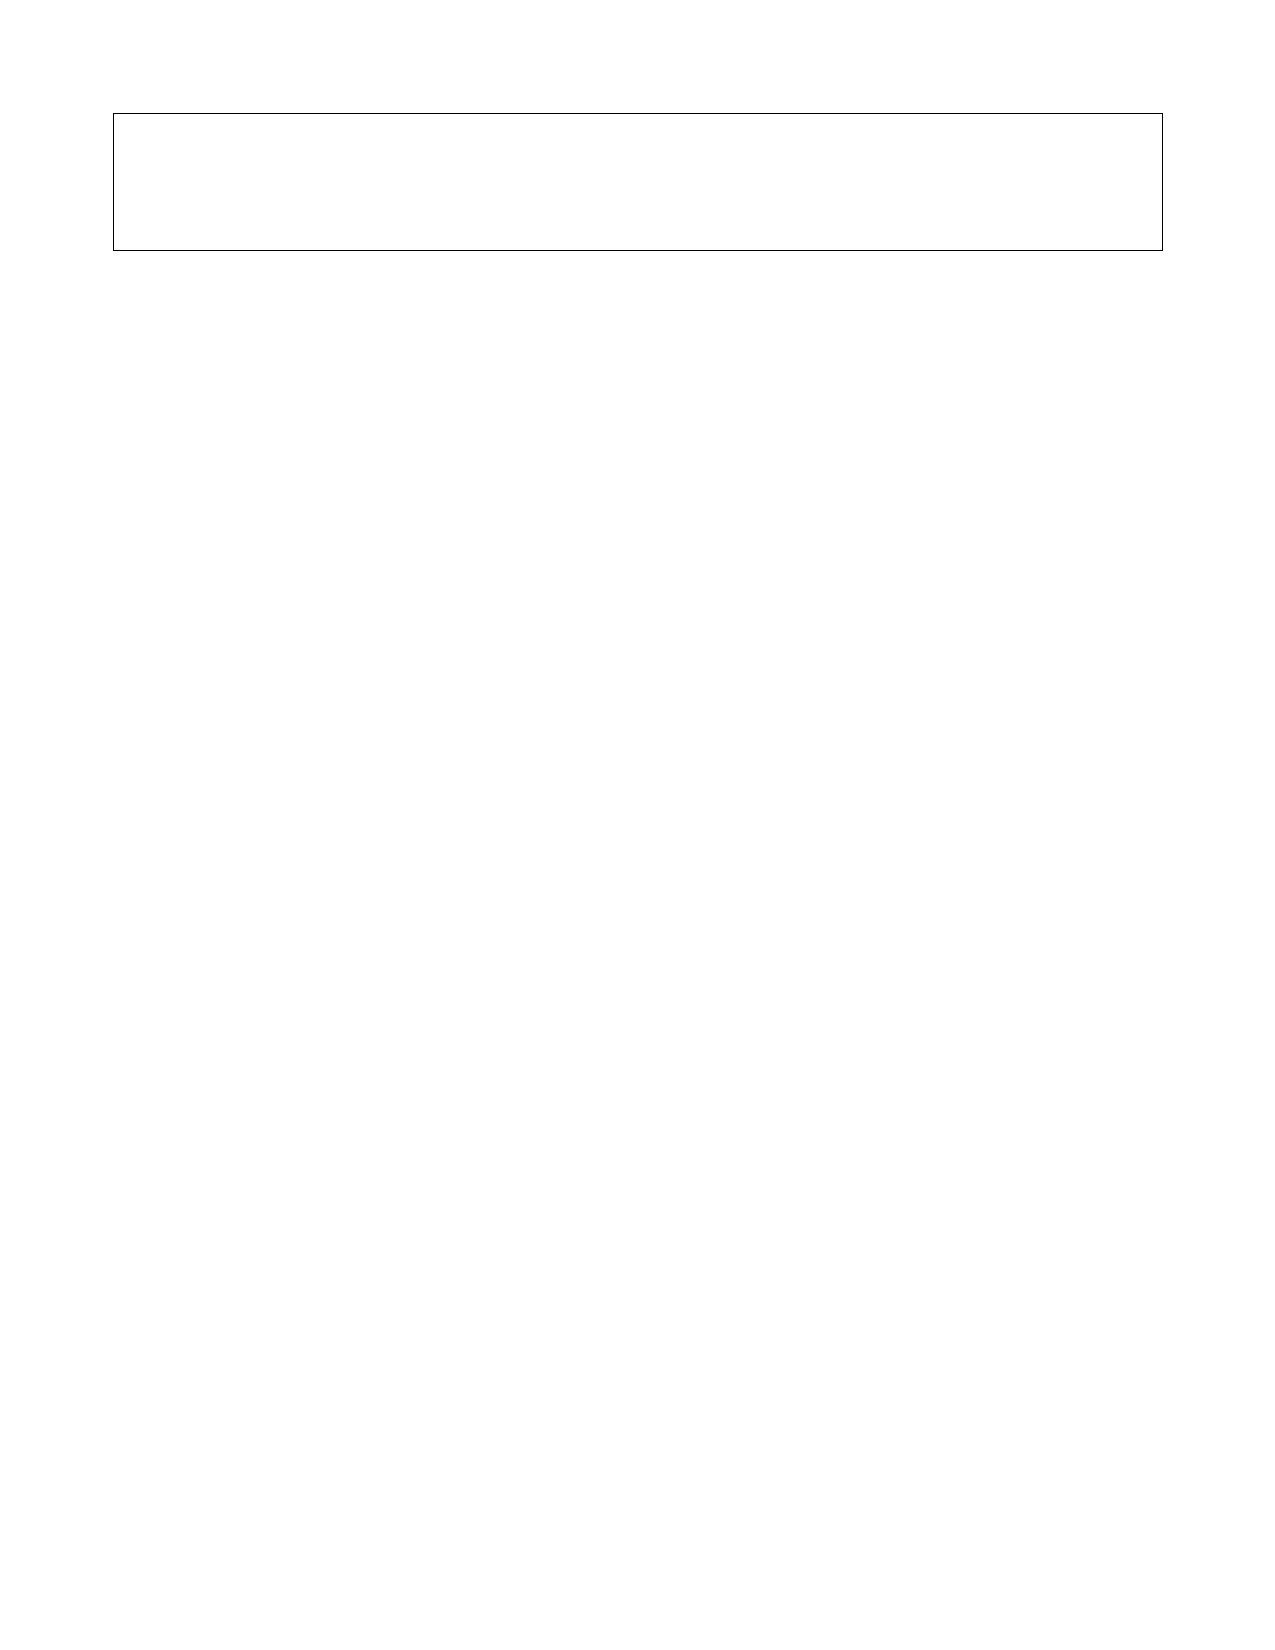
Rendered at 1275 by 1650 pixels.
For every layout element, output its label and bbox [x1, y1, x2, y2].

table_cell [114, 114, 1162, 250]
